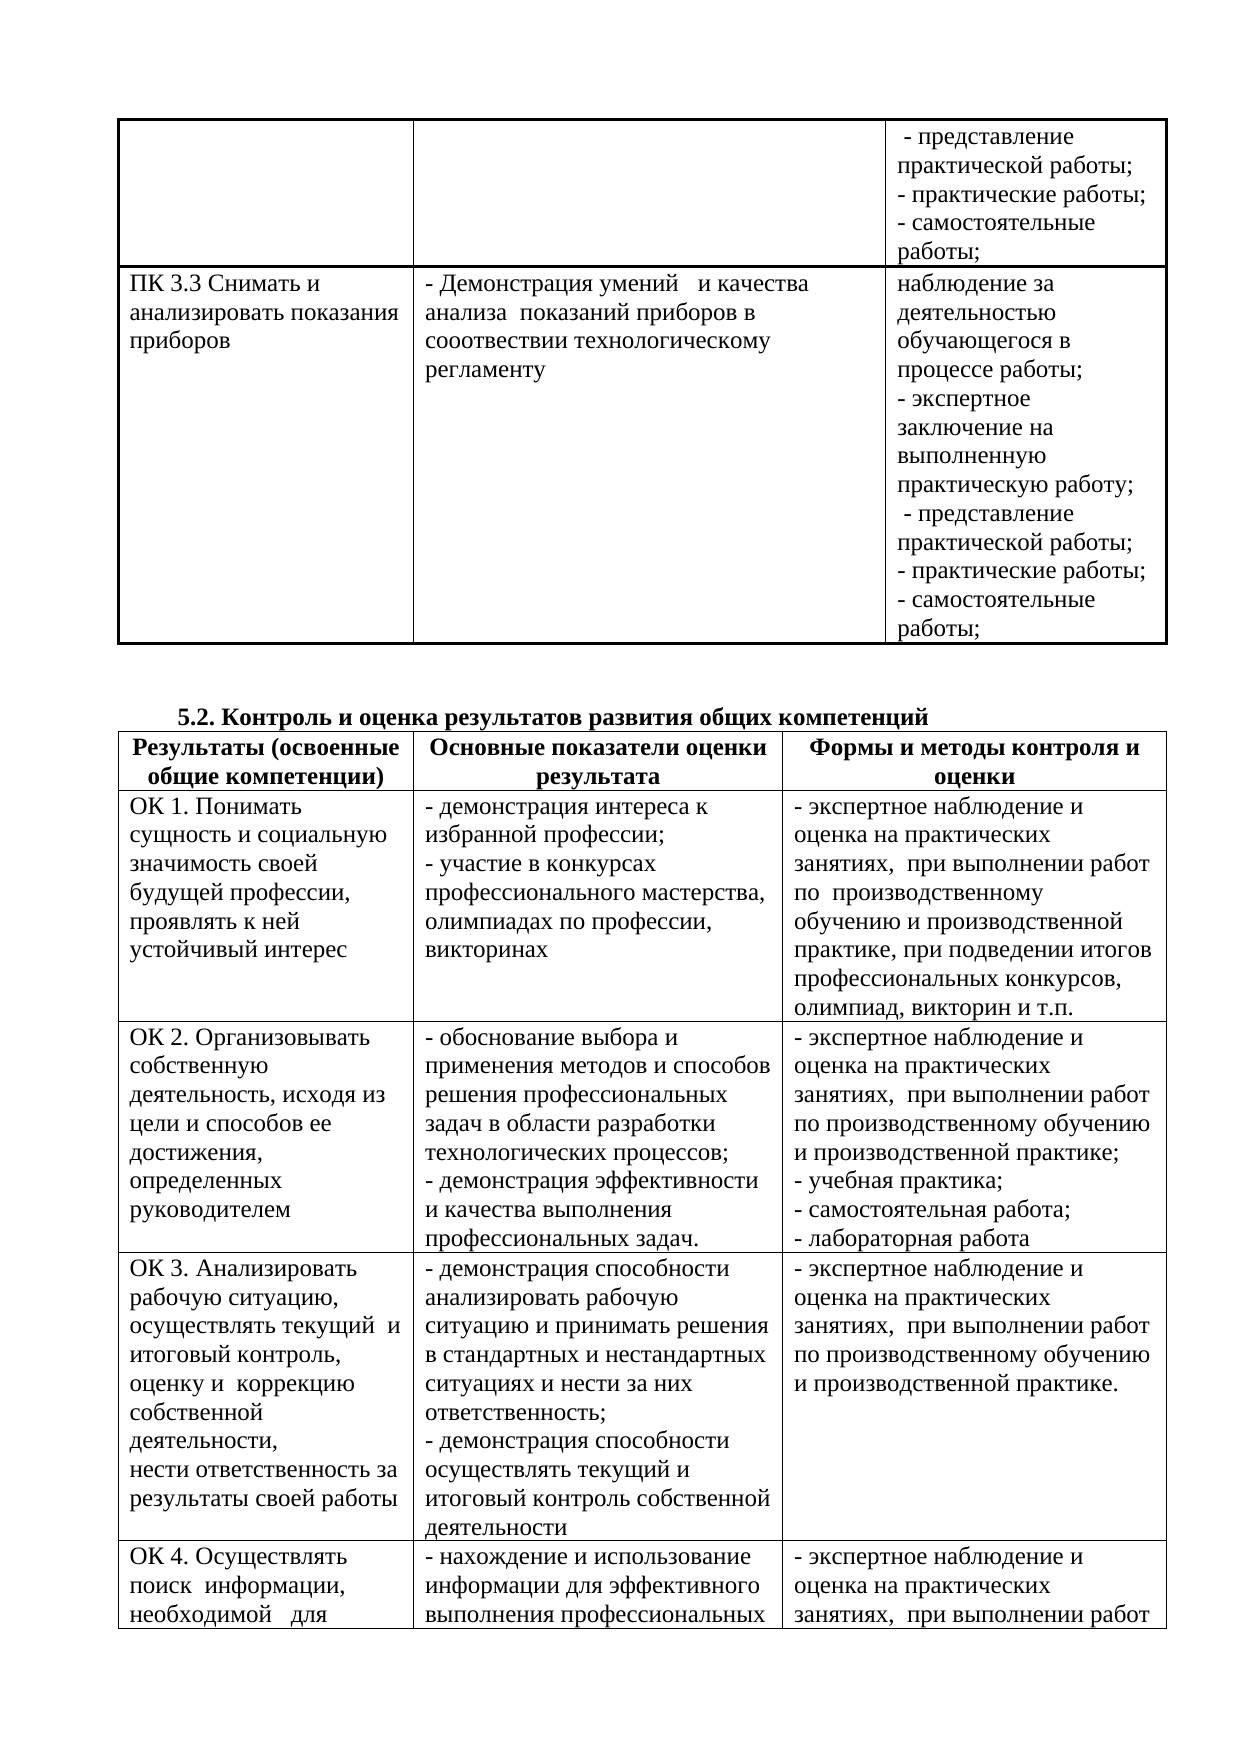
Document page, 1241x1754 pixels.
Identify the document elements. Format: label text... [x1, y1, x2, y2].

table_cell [120, 121, 413, 265]
table_header Формы и методы контроля и оценки [783, 732, 1166, 790]
table_cell - Демонстрация умений и качества анализа показаний приборов в сооотвествии технологическому регламенту [414, 268, 885, 642]
table_cell - экспертное наблюдение и оценка на практических занятиях, при выполнении работ по производственному обучению и производственной практике. [783, 1253, 1166, 1540]
text 5.2. Контроль и оценка результатов развития общих компетенций [177, 702, 1167, 731]
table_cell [886, 121, 1165, 265]
table_cell ОК 2. Организовывать собственную деятельность, исходя из цели и способов ее достижения, определенных руководителем [119, 1022, 413, 1252]
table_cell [783, 1541, 1166, 1628]
table_cell - экспертное наблюдение и оценка на практических занятиях, при выполнении работ по производственному обучению и производственной практике; - учебная практика; - самостоятельная работа; - лабораторная работа [783, 1022, 1166, 1252]
table_cell - обоснование выбора и применения методов и способов решения профессиональных задач в области разработки технологических процессов; - демонстрация эффективности и качества выполнения профессиональных задач. [414, 1022, 782, 1252]
table_cell - демонстрация интереса к избранной профессии; - участие в конкурсах профессионального мастерства, олимпиадах по профессии, викторинах [414, 791, 782, 1021]
table_cell - экспертное наблюдение и оценка на практических занятиях, при выполнении работ по производственному обучению и производственной практике, при подведении итогов профессиональных конкурсов, олимпиад, викторин и т.п. [783, 791, 1166, 1021]
table_cell - демонстрация способности анализировать рабочую ситуацию и принимать решения в стандартных и нестандартных ситуациях и нести за них ответственность; - демонстрация способности осуществлять текущий и итоговый контроль собственной деятельности [414, 1253, 782, 1540]
table_header Результаты (освоенные общие компетенции) [119, 732, 413, 790]
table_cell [119, 1541, 413, 1628]
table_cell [414, 121, 885, 265]
table_cell ПК 3.3 Снимать и анализировать показания приборов [120, 268, 413, 642]
table_cell ОК 1. Понимать сущность и социальную значимость своей будущей профессии, проявлять к ней устойчивый интерес [119, 791, 413, 1021]
table_header Основные показатели оценки результата [414, 732, 782, 790]
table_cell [414, 1541, 782, 1628]
table_cell ОК 3. Анализировать рабочую ситуацию, осуществлять текущий и итоговый контроль, оценку и коррекцию собственной деятельности, нести ответственность за результаты своей работы [119, 1253, 413, 1540]
